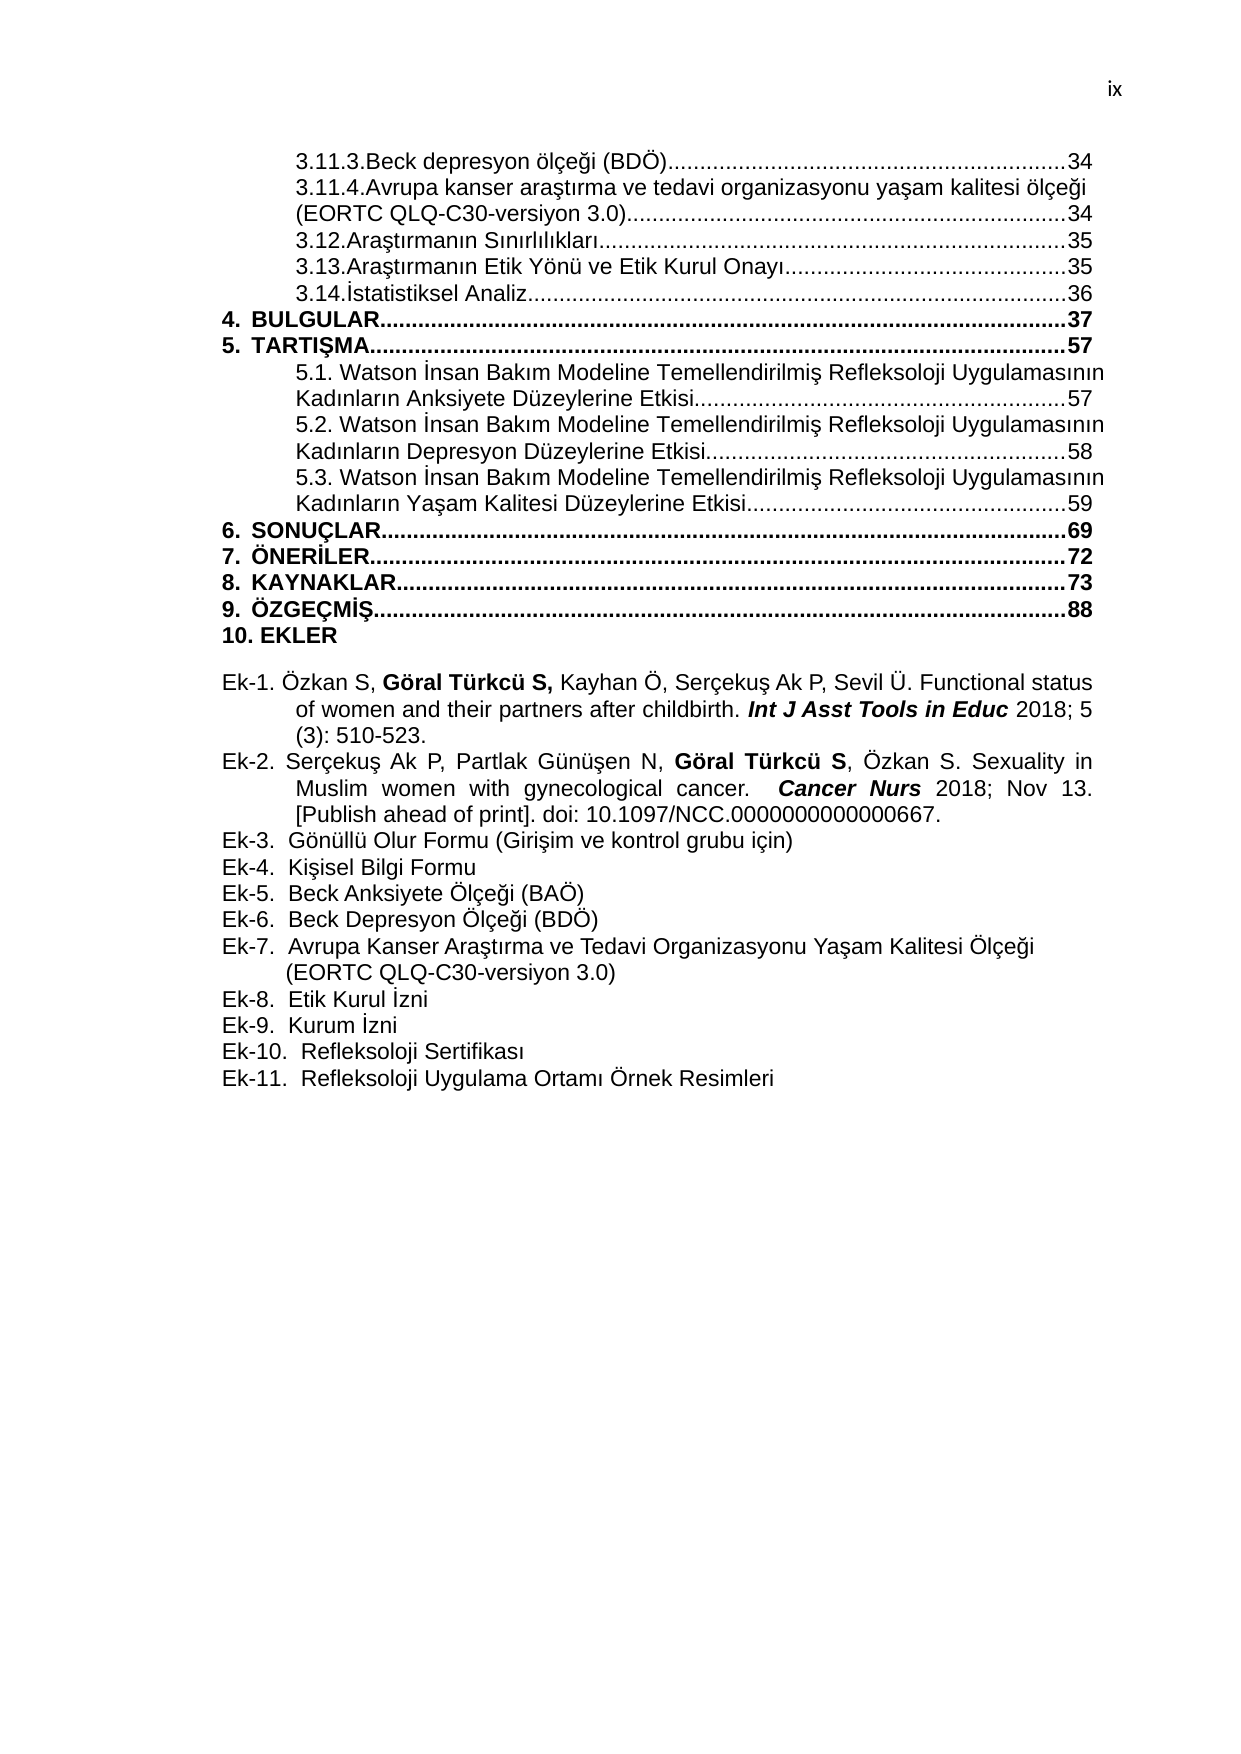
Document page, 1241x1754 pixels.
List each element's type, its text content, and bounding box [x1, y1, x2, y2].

subtitle (EORTC QLQ-C30-versiyon 3.0) [222, 959, 1093, 986]
text 5.3. Watson İnsan Bakım Modeline Temellendirilmiş Refleksoloji Uygulamasının Kadınların Yaşam Kalitesi Düzeylerine Etkisi 59 [295, 464, 1122, 517]
subtitle Ek-2. Serçekuş Ak P, Partlak Günüşen N, Göral Türkcü S, Özkan S. Sexuality in Muslim women with gynecological cancer. Cancer Nurs 2018; Nov 13. [Publish ahead of print]. doi: 10.1097/NCC.0000000000000667. [222, 748, 1093, 827]
subtitle Ek-9. Kurum İzni [222, 1012, 1093, 1038]
text 8. KAYNAKLAR 73 [222, 569, 1122, 596]
text 5. TARTIŞMA 57 [222, 332, 1122, 358]
text 6. SONUÇLAR 69 [222, 517, 1122, 543]
text 7. ÖNERİLER 72 [222, 543, 1122, 569]
text 3.11.3.Beck depresyon ölçeği (BDÖ) 34 [222, 148, 1122, 174]
subtitle Ek-5. Beck Anksiyete Ölçeği (BAÖ) [222, 880, 1093, 906]
subtitle Ek-8. Etik Kurul İzni [222, 986, 1093, 1012]
text 3.12.Araştırmanın Sınırlılıkları 35 [222, 227, 1122, 253]
subtitle Ek-10. Refleksoloji Sertifikası [222, 1038, 1093, 1064]
text 3.13.Araştırmanın Etik Yönü ve Etik Kurul Onayı 35 [222, 253, 1122, 279]
subtitle Ek-6. Beck Depresyon Ölçeği (BDÖ) [222, 906, 1093, 933]
text 5.1. Watson İnsan Bakım Modeline Temellendirilmiş Refleksoloji Uygulamasının Kadınların Anksiyete Düzeylerine Etkisi 57 [295, 358, 1122, 411]
text 3.11.4.Avrupa kanser araştırma ve tedavi organizasyonu yaşam kalitesi ölçeği (EORTC QLQ-C30-versiyon 3.0) 34 [222, 174, 1122, 227]
text 3.14.İstatistiksel Analiz 36 [222, 279, 1122, 306]
text 10. EKLER [222, 622, 1122, 648]
subtitle Ek-1. Özkan S, Göral Türkcü S, Kayhan Ö, Serçekuş Ak P, Sevil Ü. Functional status of women and their partners after childbirth. Int J Asst Tools in Educ 2018; 5 (3): 510-523. [222, 669, 1093, 748]
text Ek-11. Refleksoloji Uygulama Ortamı Örnek Resimleri [222, 1064, 1122, 1091]
text 9. ÖZGEÇMİŞ 88 [222, 596, 1122, 622]
subtitle Ek-7. Avrupa Kanser Araştırma ve Tedavi Organizasyonu Yaşam Kalitesi Ölçeği [222, 933, 1093, 959]
subtitle Ek-3. Gönüllü Olur Formu (Girişim ve kontrol grubu için) [222, 827, 1093, 854]
text 4. BULGULAR 37 [222, 306, 1122, 332]
text 5.2. Watson İnsan Bakım Modeline Temellendirilmiş Refleksoloji Uygulamasının Kadınların Depresyon Düzeylerine Etkisi 58 [295, 411, 1122, 464]
subtitle Ek-4. Kişisel Bilgi Formu [222, 854, 1093, 880]
